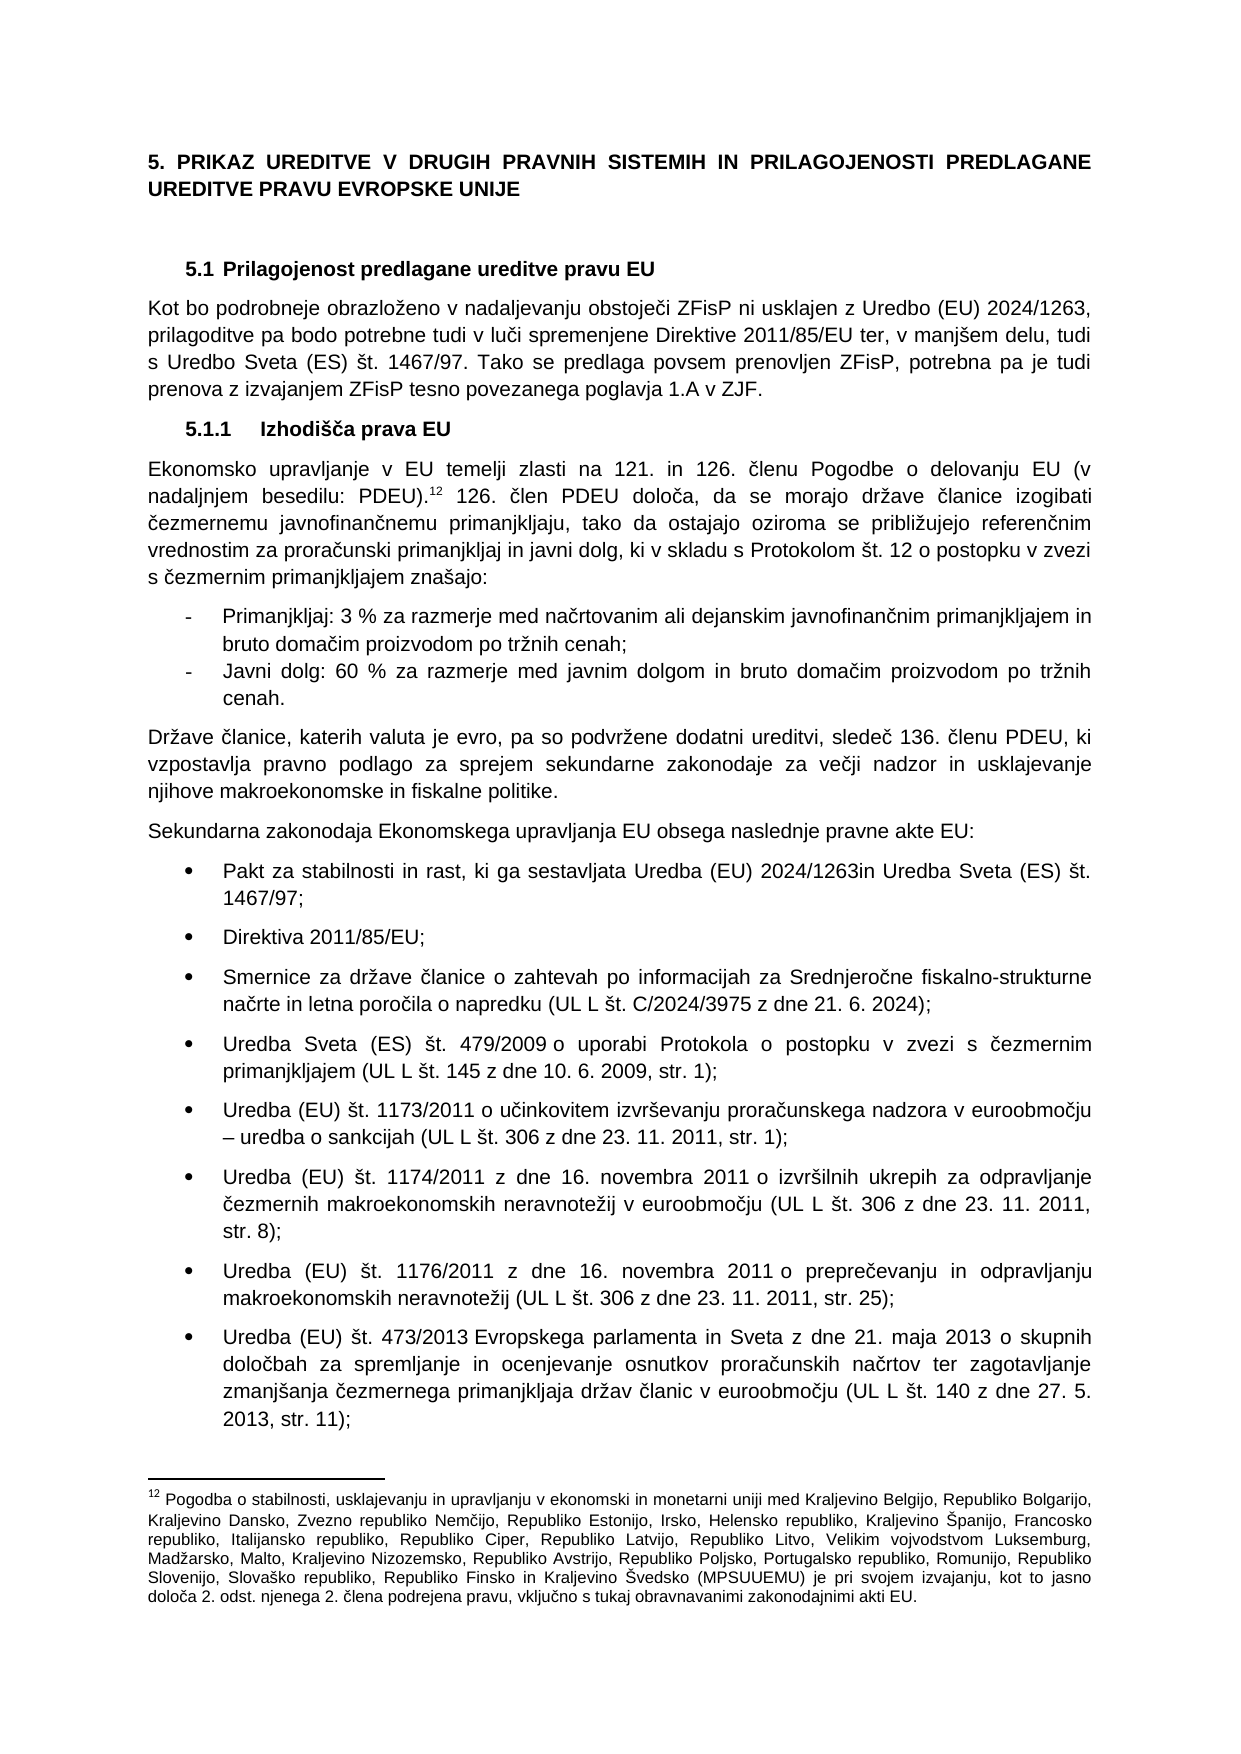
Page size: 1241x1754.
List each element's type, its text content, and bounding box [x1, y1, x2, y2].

list Uredba (EU) št. 1173/2011 o učinkovitem izvrševanju proračunskega nadzora v euroobmočju – uredba o sankcijah (UL L št. 306 z dne 23. 11. 2011, str. 1); [185, 1096, 1093, 1150]
text Države članice, katerih valuta je evro, pa so podvržene dodatni ureditvi, sledeč 136. členu PDEU, ki vzpostavlja pravno podlago za sprejem sekundarne zakonodaje za večji nadzor in usklajevanje njihove makroekonomske in fiskalne politike. [148, 723, 1093, 804]
list Pakt za stabilnosti in rast, ki ga sestavljata Uredba (EU) 2024/1263in Uredba Sveta (ES) št. 1467/97; [185, 856, 1093, 911]
list Uredba (EU) št. 1174/2011 z dne 16. novembra 2011 o izvršilnih ukrepih za odpravljanje čezmernih makroekonomskih neravnotežij v euroobmočju (UL L št. 306 z dne 23. 11. 2011, str. 8); [185, 1163, 1093, 1244]
list Direktiva 2011/85/EU; [185, 923, 1093, 950]
text Ekonomsko upravljanje v EU temelji zlasti na 121. in 126. členu Pogodbe o delovanju EU (v nadaljnjem besedilu: PDEU). 126. člen PDEU določa, da se morajo države članice izogibati čezmernemu javnofinančnemu primanjkljaju, tako da ostajajo oziroma se približujejo referenčnim vrednostim za proračunski primanjkljaj in javni dolg, ki v skladu s Protokolom št. 12 o postopku v zvezi s čezmernim primanjkljajem znašajo: [148, 454, 1093, 590]
list Uredba (EU) št. 473/2013 Evropskega parlamenta in Sveta z dne 21. maja 2013 o skupnih določbah za spremljanje in ocenjevanje osnutkov proračunskih načrtov ter zagotavljanje zmanjšanja čezmernega primanjkljaja držav članic v euroobmočju (UL L št. 140 z dne 27. 5. 2013, str. 11); [185, 1323, 1093, 1431]
list Izhodišča prava EU [185, 415, 1093, 442]
text Sekundarna zakonodaja Ekonomskega upravljanja EU obsega naslednje pravne akte EU: [148, 817, 1093, 844]
list Primanjkljaj: 3 % za razmerje med načrtovanim ali dejanskim javnofinančnim primanjkljajem in bruto domačim proizvodom po tržnih cenah; [185, 602, 1093, 656]
list Uredba (EU) št. 1176/2011 z dne 16. novembra 2011 o preprečevanju in odpravljanju makroekonomskih neravnotežij (UL L št. 306 z dne 23. 11. 2011, str. 25); [185, 1256, 1093, 1311]
list Javni dolg: 60 % za razmerje med javnim dolgom in bruto domačim proizvodom po tržnih cenah. [185, 656, 1093, 711]
list Smernice za države članice o zahtevah po informacijah za Srednjeročne fiskalno-strukturne načrte in letna poročila o napredku (UL L št. C/2024/3975 z dne 21. 6. 2024); [185, 963, 1093, 1017]
list Uredba Sveta (ES) št. 479/2009 o uporabi Protokola o postopku v zvezi s čezmernim primanjkljajem (UL L št. 145 z dne 10. 6. 2009, str. 1); [185, 1029, 1093, 1083]
list Prilagojenost predlagane ureditve pravu EU [185, 254, 1093, 281]
text 5. PRIKAZ UREDITVE V DRUGIH PRAVNIH SISTEMIH IN PRILAGOJENOSTI PREDLAGANE UREDITVE PRAVU EVROPSKE UNIJE [148, 148, 1093, 202]
text Kot bo podrobneje obrazloženo v nadaljevanju obstoječi ZFisP ni usklajen z Uredbo (EU) 2024/1263, prilagoditve pa bodo potrebne tudi v luči spremenjene Direktive 2011/85/EU ter, v manjšem delu, tudi s Uredbo Sveta (ES) št. 1467/97. Tako se predlaga povsem prenovljen ZFisP, potrebna pa je tudi prenova z izvajanjem ZFisP tesno povezanega poglavja 1.A v ZJF. [148, 294, 1093, 402]
